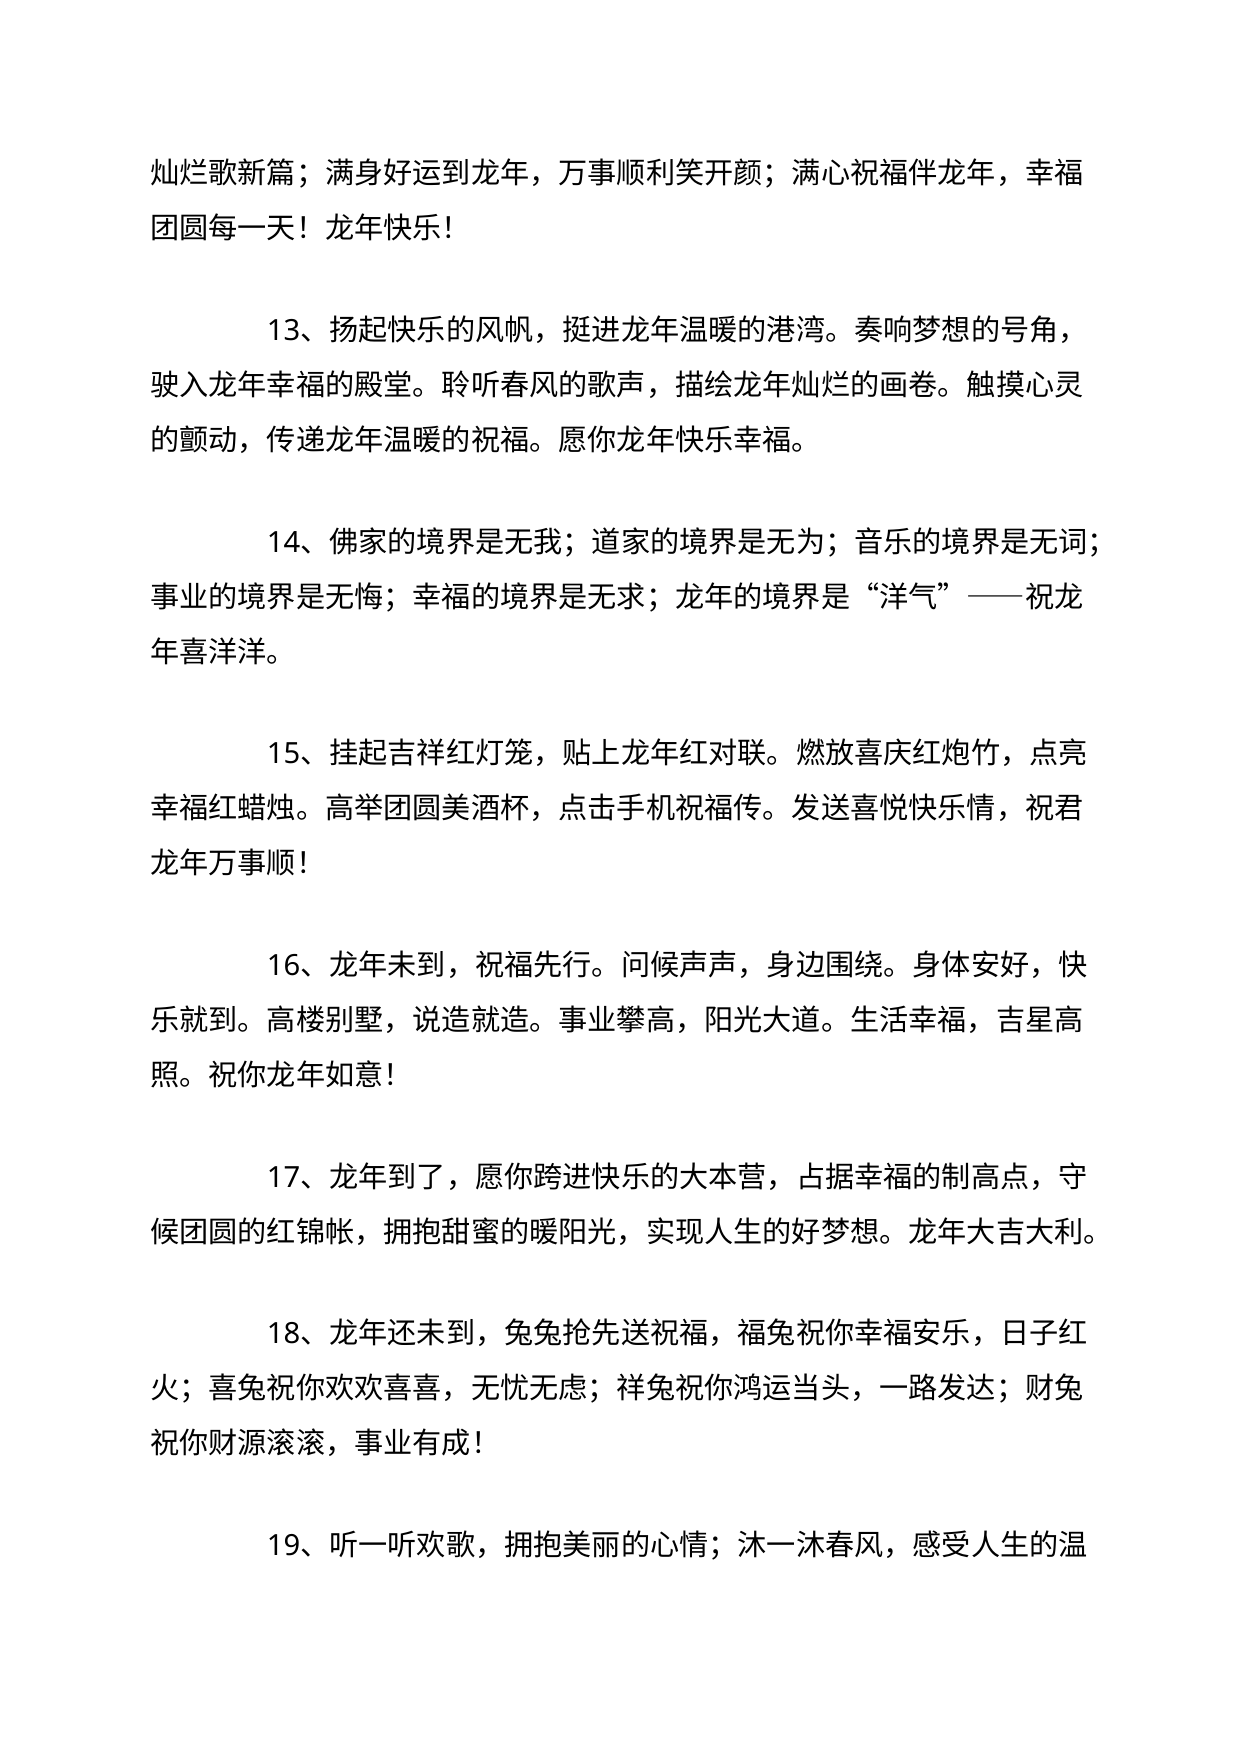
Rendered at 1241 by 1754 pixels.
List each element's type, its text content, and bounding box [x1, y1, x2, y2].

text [150, 150, 1090, 247]
text 17、龙年到了，愿你跨进快乐的大本营，占据幸福的制高点，守候团圆的红锦帐，拥抱甜蜜的暖阳光，实现人生的好梦想。龙年大吉大利。 [150, 1153, 1090, 1251]
text 15、挂起吉祥红灯笼，贴上龙年红对联。燃放喜庆红炮竹，点亮幸福红蜡烛。高举团圆美酒杯，点击手机祝福传。发送喜悦快乐情，祝君龙年万事顺！ [150, 730, 1090, 882]
text 14、佛家的境界是无我；道家的境界是无为；音乐的境界是无词；事业的境界是无悔；幸福的境界是无求；龙年的境界是“洋气”——祝龙年喜洋洋。 [150, 518, 1090, 671]
text 16、龙年未到，祝福先行。问候声声，身边围绕。身体安好，快乐就到。高楼别墅，说造就造。事业攀高，阳光大道。生活幸福，吉星高照。祝你龙年如意！ [150, 942, 1090, 1094]
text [150, 1522, 1090, 1564]
text 13、扬起快乐的风帆，挺进龙年温暖的港湾。奏响梦想的号角，驶入龙年幸福的殿堂。聆听春风的歌声，描绘龙年灿烂的画卷。触摸心灵的颤动，传递龙年温暖的祝福。愿你龙年快乐幸福。 [150, 307, 1090, 459]
text 18、龙年还未到，兔兔抢先送祝福，福兔祝你幸福安乐，日子红火；喜兔祝你欢欢喜喜，无忧无虑；祥兔祝你鸿运当头，一路发达；财兔祝你财源滚滚，事业有成！ [150, 1310, 1090, 1462]
